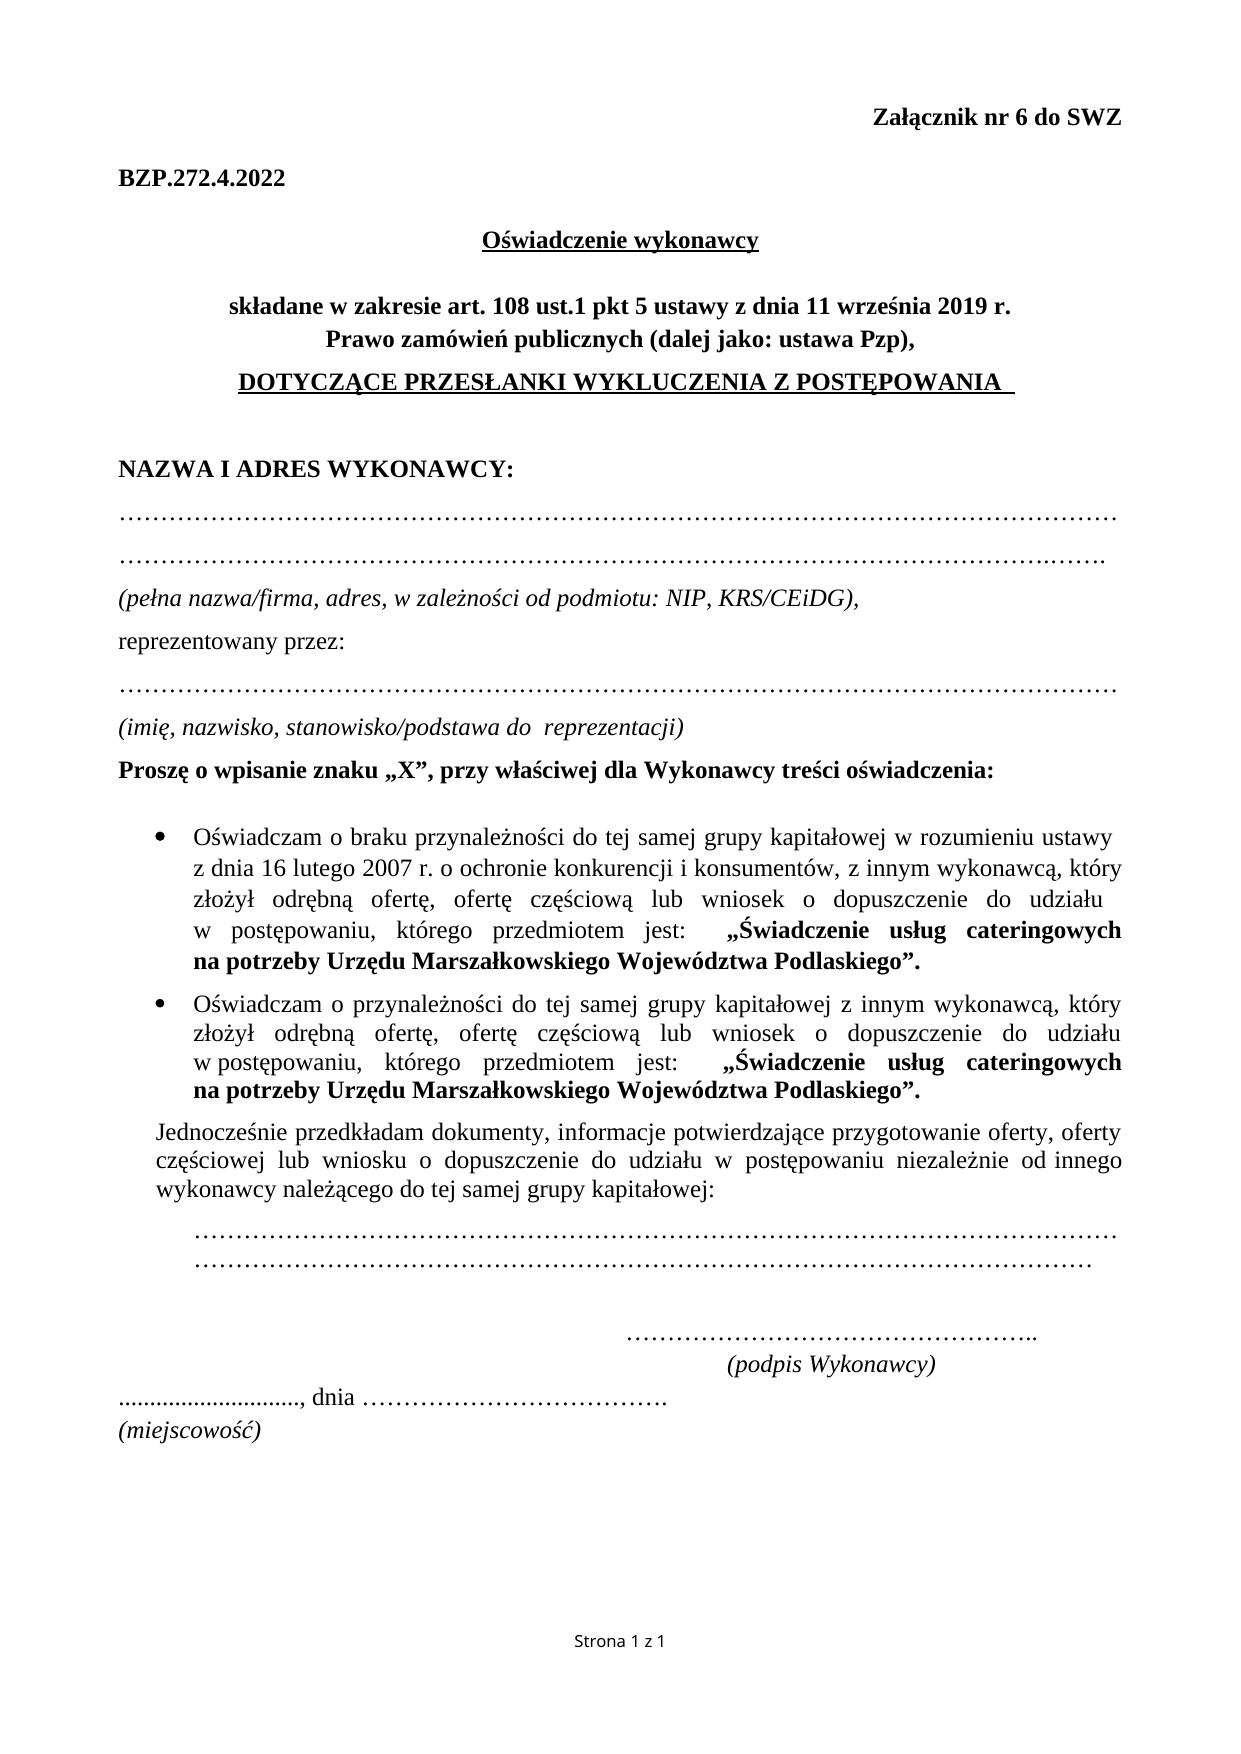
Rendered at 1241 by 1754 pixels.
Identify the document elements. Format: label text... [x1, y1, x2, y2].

list Proszę o wpisanie znaku „X”, przy właściwej dla Wykonawcy treści oświadczenia: [118, 756, 1122, 784]
text ………………………………………….. [541, 1317, 1122, 1345]
text Załącznik nr 6 do SWZ [118, 102, 1122, 131]
list (imię, nazwisko, stanowisko/podstawa do reprezentacji) [118, 712, 1122, 741]
list Oświadczenie wykonawcy [118, 225, 1122, 254]
list Oświadczam o braku przynależności do tej samej grupy kapitałowej w rozumieniu ustawy z dnia 16 lutego 2007 r. o ochronie konkurencji i konsumentów, z innym wykonawcą, który złożył odrębną ofertę, ofertę częściową lub wniosek o dopuszczenie do udziału w postępowaniu, którego przedmiotem jest: „Świadczenie usług cateringowych na potrzeby Urzędu Marszałkowskiego Województwa Podlaskiego”. [156, 822, 1122, 974]
text Jednocześnie przedkładam dokumenty, informacje potwierdzające przygotowanie oferty, oferty częściowej lub wniosku o dopuszczenie do udziału w postępowaniu niezależnie od innego wykonawcy należącego do tej samej grupy kapitałowej: [156, 1117, 1122, 1203]
list składane w zakresie art. 108 ust.1 pkt 5 ustawy z dnia 11 września 2019 r. [118, 291, 1122, 320]
text (pełna nazwa/firma, adres, w zależności od podmiotu: NIP, KRS/CEiDG), [118, 583, 1122, 612]
text (podpis Wykonawcy) [541, 1349, 1122, 1378]
text ............................., dnia ………………………………. [118, 1382, 1122, 1411]
text BZP.272.4.2022 [118, 163, 1122, 192]
text (miejscowość) [118, 1415, 1122, 1444]
text …………………………………………………………………………………………………………………………………………………………………………………………………………….……. [118, 497, 1122, 569]
list ………………………………………………………………………………………………………… [118, 669, 1122, 698]
list Prawo zamówień publicznych (dalej jako: ustawa Pzp), [118, 324, 1122, 353]
list DOTYCZĄCE PRZESŁANKI WYKLUCZENIA Z POSTĘPOWANIA [118, 367, 1122, 396]
list reprezentowany przez: [118, 626, 1122, 655]
list Oświadczam o przynależności do tej samej grupy kapitałowej z innym wykonawcą, który złożył odrębną ofertę, ofertę częściową lub wniosek o dopuszczenie do udziału w postępowaniu, którego przedmiotem jest: „Świadczenie usług cateringowych na potrzeby Urzędu Marszałkowskiego Województwa Podlaskiego”. [156, 989, 1122, 1104]
text ………………………………………………………………………………………………………………………………………………………………………………………………… [193, 1216, 1122, 1273]
text NAZWA I ADRES WYKONAWCY: [118, 454, 1122, 482]
